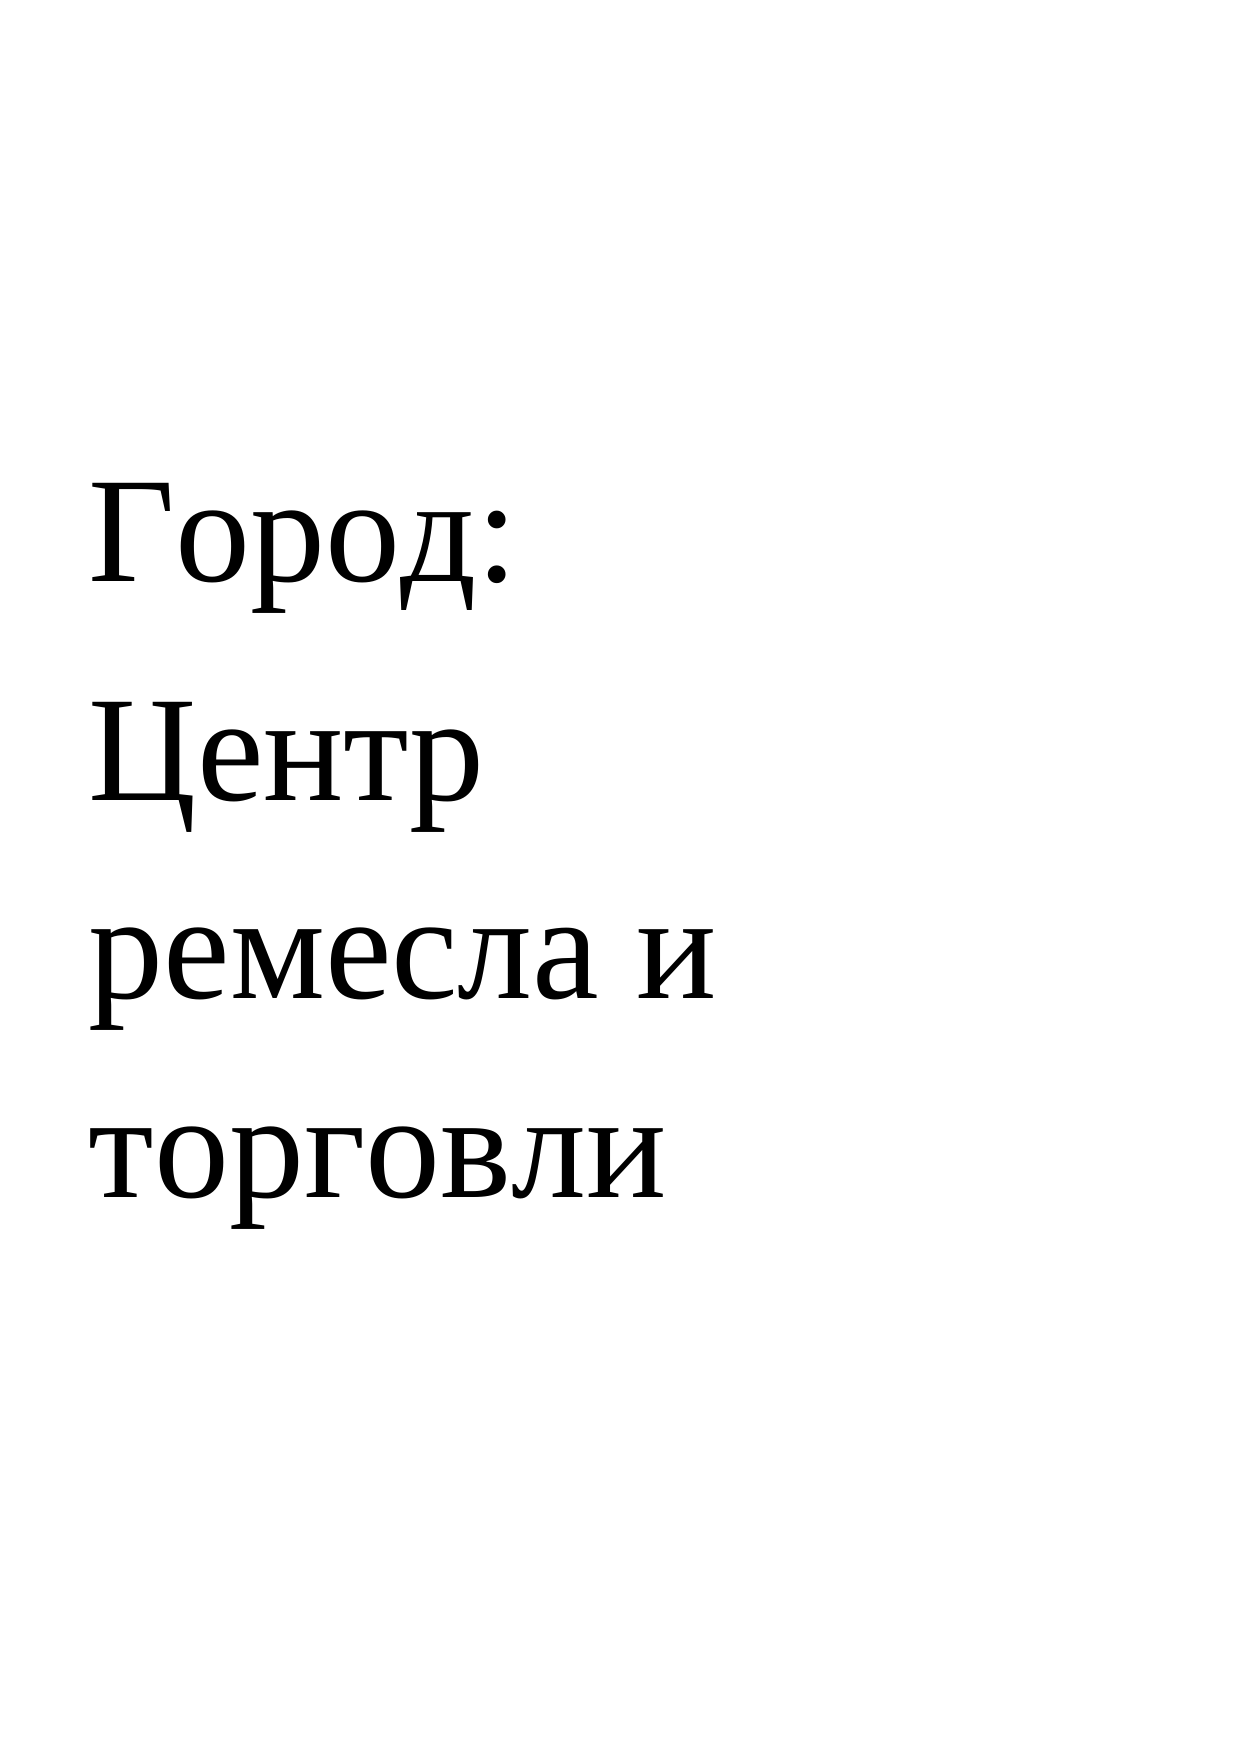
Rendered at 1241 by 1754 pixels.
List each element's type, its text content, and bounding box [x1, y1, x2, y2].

text Центр ремесла и торговли [88, 660, 1063, 1229]
text Город: [88, 441, 1063, 614]
